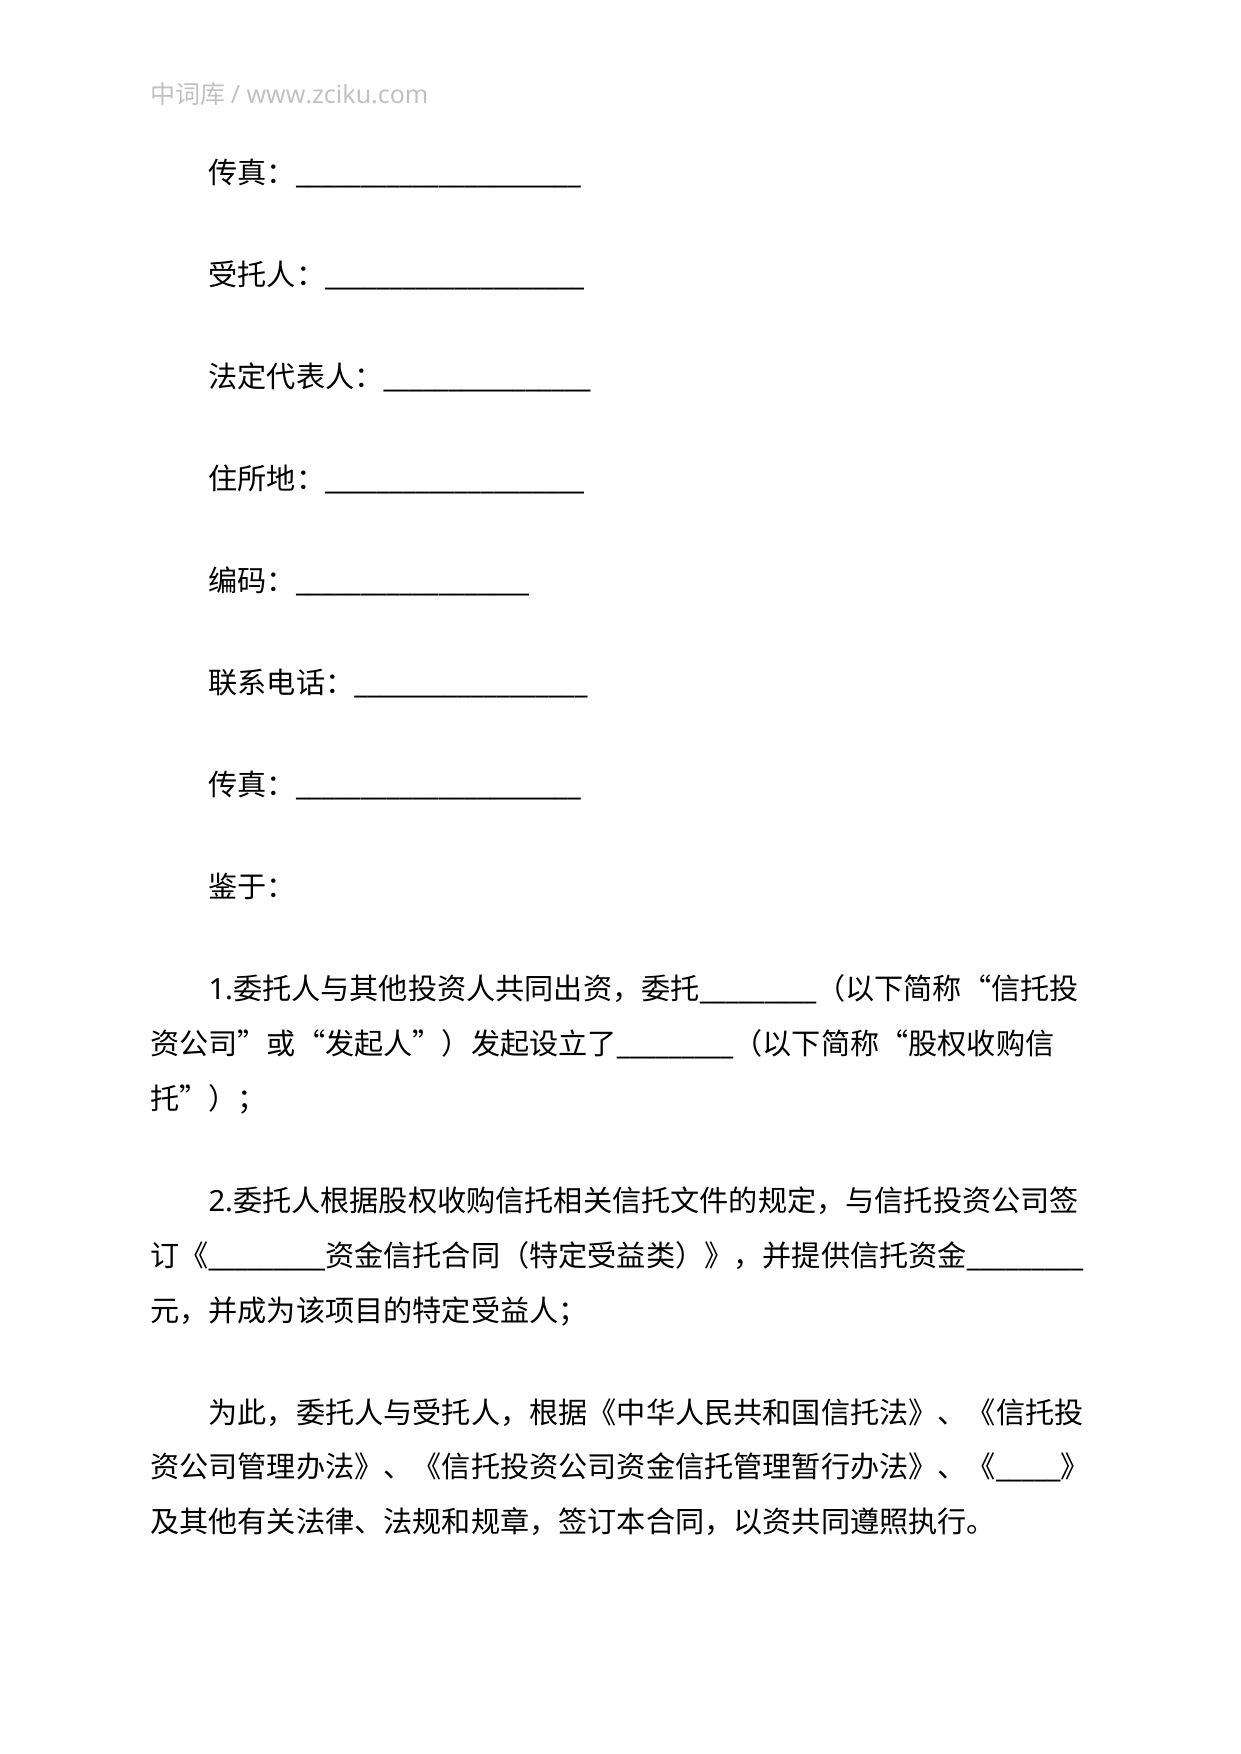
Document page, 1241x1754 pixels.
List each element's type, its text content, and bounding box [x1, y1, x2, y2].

text 受托人：____________________ [150, 252, 1090, 294]
text 鉴于： [150, 864, 1090, 906]
text 为此，委托人与受托人，根据《中华人民共和国信托法》、《信托投资公司管理办法》、《信托投资公司资金信托管理暂行办法》、《_____》及其他有关法律、法规和规章，签订本合同，以资共同遵照执行。 [150, 1389, 1090, 1541]
text 联系电话：__________________ [150, 660, 1090, 702]
text 传真：______________________ [150, 150, 1090, 192]
text 法定代表人：________________ [150, 354, 1090, 396]
text 住所地：____________________ [150, 456, 1090, 498]
text 2.委托人根据股权收购信托相关信托文件的规定，与信托投资公司签订《_________资金信托合同（特定受益类）》，并提供信托资金_________元，并成为该项目的特定受益人； [150, 1177, 1090, 1330]
text 传真：______________________ [150, 762, 1090, 804]
text 编码：__________________ [150, 558, 1090, 600]
text 1.委托人与其他投资人共同出资，委托_________（以下简称“信托投资公司”或“发起人”）发起设立了_________（以下简称“股权收购信托”）； [150, 966, 1090, 1118]
